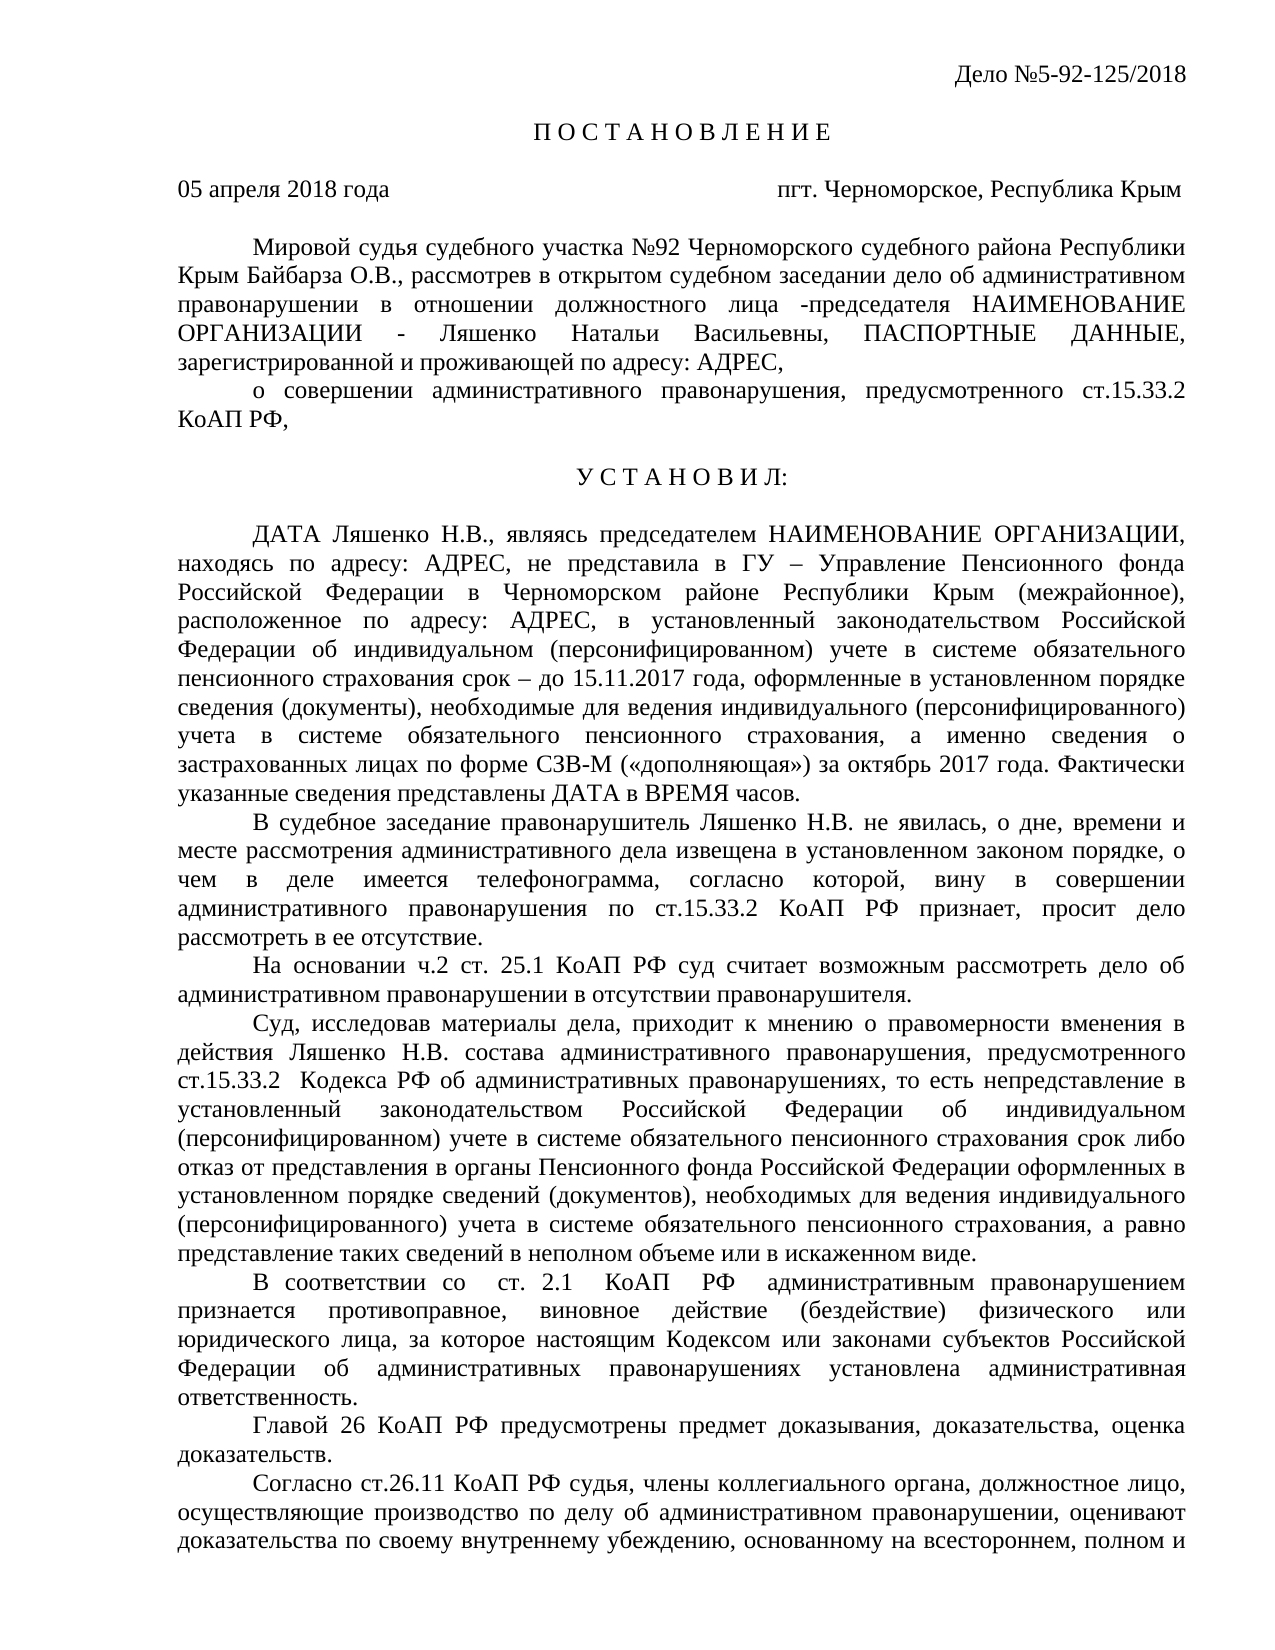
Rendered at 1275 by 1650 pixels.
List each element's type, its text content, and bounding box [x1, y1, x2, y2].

text В судебное заседание правонарушитель Ляшенко Н.В. не явилась, о дне, времени и месте рассмотрения административного дела извещена в установленном законом порядке, о чем в деле имеется телефонограмма, согласно которой, вину в совершении административного правонарушения по ст.15.33.2 КоАП РФ признает, просит дело рассмотреть в ее отсутствие. [177, 807, 1186, 950]
text Мировой судья судебного участка №92 Черноморского судебного района Республики Крым Байбарза О.В., рассмотрев в открытом судебном заседании дело об административном правонарушении в отношении должностного лица -председателя НАИМЕНОВАНИЕ ОРГАНИЗАЦИИ - Ляшенко Натальи Васильевны, ПАСПОРТНЫЕ ДАННЫЕ, зарегистрированной и проживающей по адресу: АДРЕС, [177, 232, 1186, 375]
text Дело №5-92-125/2018 [177, 59, 1186, 88]
text П О С Т А Н О В Л Е Н И Е [177, 117, 1186, 145]
text 05 апреля 2018 года пгт. Черноморское, Республика Крым [177, 174, 1186, 203]
text о совершении административного правонарушения, предусмотренного ст.15.33.2 КоАП РФ, [177, 375, 1186, 433]
text Главой 26 КоАП РФ предусмотрены предмет доказывания, доказательства, оценка доказательств. [177, 1410, 1186, 1468]
text На основании ч.2 ст. 25.1 КоАП РФ суд считает возможным рассмотреть дело об административном правонарушении в отсутствии правонарушителя. [177, 950, 1186, 1008]
text В соответствии со ст. 2.1 КоАП РФ административным правонарушением признается противоправное, виновное действие (бездействие) физического или юридического лица, за которое настоящим Кодексом или законами субъектов Российской Федерации об административных правонарушениях установлена административная ответственность. [177, 1267, 1186, 1410]
text У С Т А Н О В И Л: [177, 462, 1186, 490]
text ДАТА Ляшенко Н.В., являясь председателем НАИМЕНОВАНИЕ ОРГАНИЗАЦИИ, находясь по адресу: АДРЕС, не представила в ГУ – Управление Пенсионного фонда Российской Федерации в Черноморском районе Республики Крым (межрайонное), расположенное по адресу: АДРЕС, в установленный законодательством Российской Федерации об индивидуальном (персонифицированном) учете в системе обязательного пенсионного страхования срок – до 15.11.2017 года, оформленные в установленном порядке сведения (документы), необходимые для ведения индивидуального (персонифицированного) учета в системе обязательного пенсионного страхования, а именно сведения о застрахованных лицах по форме СЗВ-М («дополняющая») за октябрь 2017 года. Фактически указанные сведения представлены ДАТА в ВРЕМЯ часов. [177, 519, 1186, 807]
text Суд, исследовав материалы дела, приходит к мнению о правомерности вменения в действия Ляшенко Н.В. состава административного правонарушения, предусмотренного ст.15.33.2 Кодекса РФ об административных правонарушениях, то есть непредставление в установленный законодательством Российской Федерации об индивидуальном (персонифицированном) учете в системе обязательного пенсионного страхования срок либо отказ от представления в органы Пенсионного фонда Российской Федерации оформленных в установленном порядке сведений (документов), необходимых для ведения индивидуального (персонифицированного) учета в системе обязательного пенсионного страхования, а равно представление таких сведений в неполном объеме или в искаженном виде. [177, 1008, 1186, 1267]
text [177, 1468, 1186, 1554]
